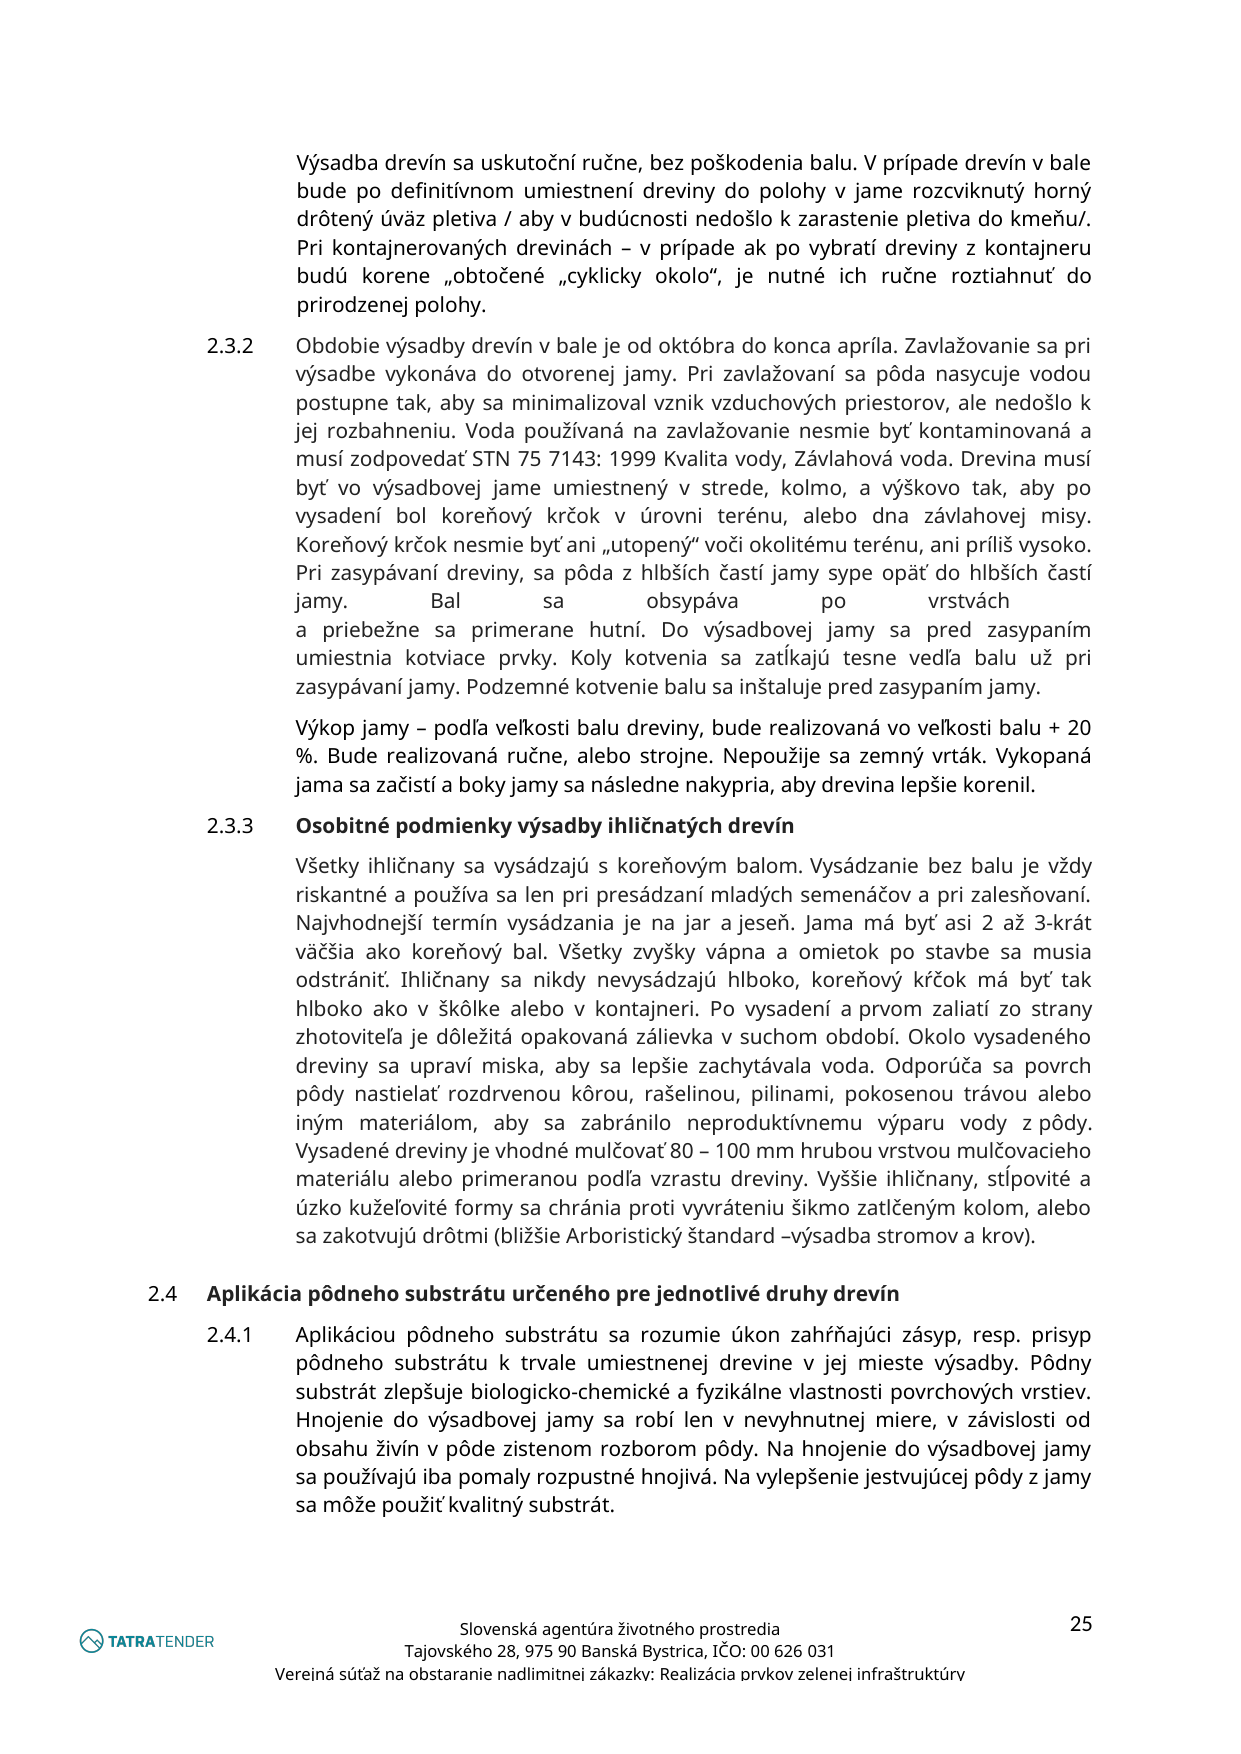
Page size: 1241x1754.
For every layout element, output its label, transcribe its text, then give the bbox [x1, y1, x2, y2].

subtitle Aplikácia pôdneho substrátu určeného pre jednotlivé druhy drevín [148, 1279, 1093, 1307]
subtitle Osobitné podmienky výsadby ihličnatých drevín [207, 811, 1093, 839]
subtitle Aplikáciou pôdneho substrátu sa rozumie úkon zahŕňajúci zásyp, resp. prisyp pôdneho substrátu k trvale umiestnenej drevine v jej mieste výsadby. Pôdny substrát zlepšuje biologicko-chemické a fyzikálne vlastnosti povrchových vrstiev. Hnojenie do výsadbovej jamy sa robí len v nevyhnutnej miere, v závislosti od obsahu živín v pôde zistenom rozborom pôdy. Na hnojenie do výsadbovej jamy sa používajú iba pomaly rozpustné hnojivá. Na vylepšenie jestvujúcej pôdy z jamy sa môže použiť kvalitný substrát. [207, 1320, 1093, 1519]
text Všetky ihličnany sa vysádzajú s koreňovým balom. Vysádzanie bez balu je vždy riskantné a používa sa len pri presádzaní mladých semenáčov a pri zalesňovaní. Najvhodnejší termín vysádzania je na jar a jeseň. Jama má byť asi 2 až 3-krát väčšia ako koreňový bal. Všetky zvyšky vápna a omietok po stavbe sa musia odstrániť. Ihličnany sa nikdy nevysádzajú hlboko, koreňový kŕčok má byť tak hlboko ako v škôlke alebo v kontajneri. Po vysadení a prvom zaliatí zo strany zhotoviteľa je dôležitá opakovaná zálievka v suchom období. Okolo vysadeného dreviny sa upraví miska, aby sa lepšie zachytávala voda. Odporúča sa povrch pôdy nastielať rozdrvenou kôrou, rašelinou, pilinami, pokosenou trávou alebo iným materiálom, aby sa zabránilo neproduktívnemu výparu vody z pôdy. Vysadené dreviny je vhodné mulčovať 80 – 100 mm hrubou vrstvou mulčovacieho materiálu alebo primeranou podľa vzrastu dreviny. Vyššie ihličnany, stĺpovité a úzko kužeľovité formy sa chránia proti vyvráteniu šikmo zatlčeným kolom, alebo sa zakotvujú drôtmi (bližšie Arboristický štandard –výsadba stromov a krov). [295, 852, 1093, 1250]
list Výsadba drevín sa uskutoční ručne, bez poškodenia balu. V prípade drevín v bale bude po definitívnom umiestnení dreviny do polohy v jame rozcviknutý horný drôtený úväz pletiva / aby v budúcnosti nedošlo k zarastenie pletiva do kmeňu/. Pri kontajnerovaných drevinách – v prípade ak po vybratí dreviny z kontajneru budú korene „obtočené „cyklicky okolo“, je nutné ich ručne roztiahnuť do prirodzenej polohy. [296, 148, 1093, 318]
picture [77, 1617, 224, 1662]
subtitle Obdobie výsadby drevín v bale je od októbra do konca apríla. Zavlažovanie sa pri výsadbe vykonáva do otvorenej jamy. Pri zavlažovaní sa pôda nasycuje vodou postupne tak, aby sa minimalizoval vznik vzduchových priestorov, ale nedošlo k jej rozbahneniu. Voda používaná na zavlažovanie nesmie byť kontaminovaná a musí zodpovedať STN 75 7143: 1999 Kvalita vody, Závlahová voda. Drevina musí byť vo výsadbovej jame umiestnený v strede, kolmo, a výškovo tak, aby po vysadení bol koreňový krčok v úrovni terénu, alebo dna závlahovej misy. Koreňový krčok nesmie byť ani „utopený“ voči okolitému terénu, ani príliš vysoko. Pri zasypávaní dreviny, sa pôda z hlbších častí jamy sype opäť do hlbších častí jamy. Bal sa obsypáva po vrstvách a priebežne sa primerane hutní. Do výsadbovej jamy sa pred zasypaním umiestnia kotviace prvky. Koly kotvenia sa zatĺkajú tesne vedľa balu už pri zasypávaní jamy. Podzemné kotvenie balu sa inštaluje pred zasypaním jamy. [207, 331, 1093, 700]
subtitle Výkop jamy – podľa veľkosti balu dreviny, bude realizovaná vo veľkosti balu + 20 %. Bude realizovaná ručne, alebo strojne. Nepoužije sa zemný vrták. Vykopaná jama sa začistí a boky jamy sa následne nakypria, aby drevina lepšie korenil. [295, 713, 1093, 798]
